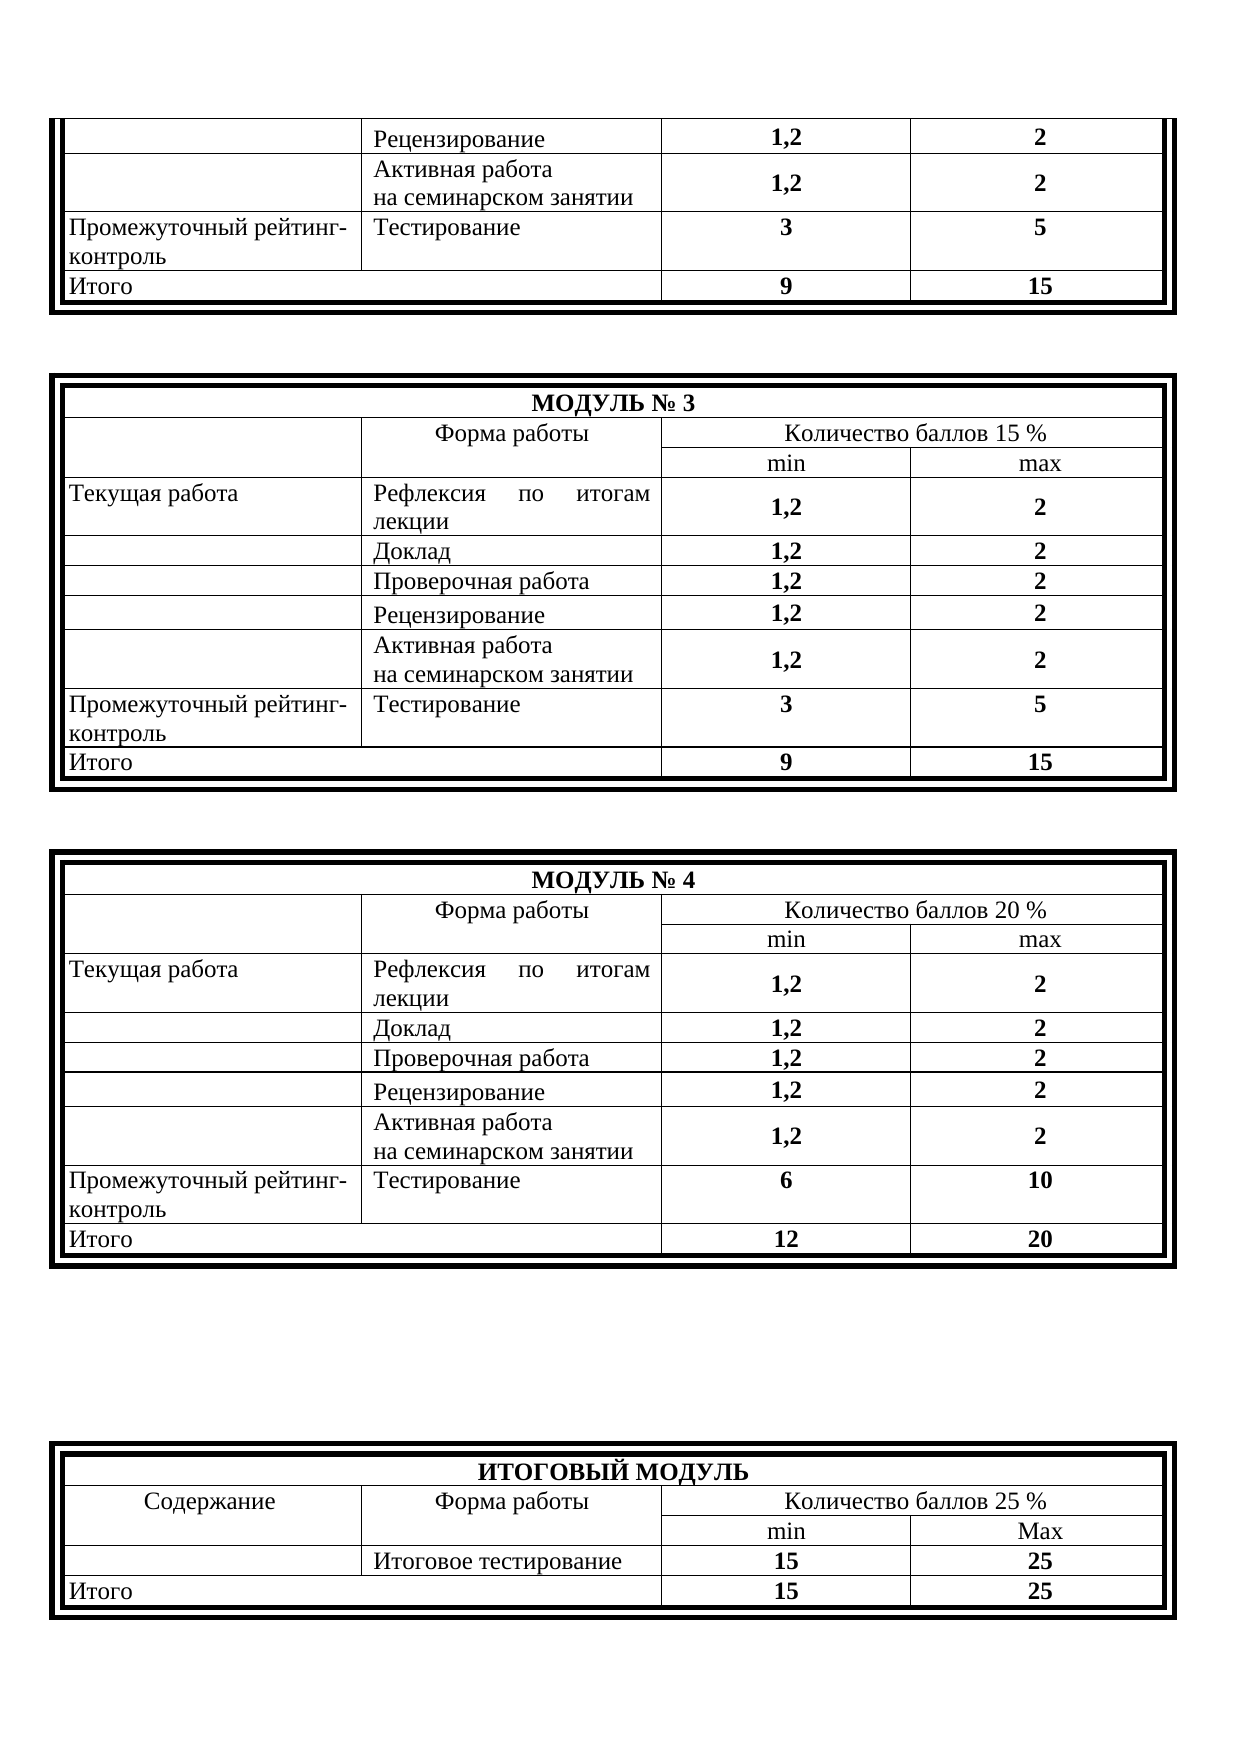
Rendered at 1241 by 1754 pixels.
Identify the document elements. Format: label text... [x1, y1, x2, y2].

table_cell [65, 536, 361, 565]
table_cell 9 [662, 271, 910, 299]
table_cell Содержание [65, 1486, 361, 1545]
table_cell Форма работы [362, 418, 661, 477]
table_cell [65, 119, 361, 153]
table_cell 2 [911, 566, 1162, 595]
table_cell 3 [662, 212, 910, 270]
table_cell 2 [911, 1013, 1162, 1042]
table_cell Проверочная работа [362, 566, 661, 595]
table_cell 20 [911, 1224, 1162, 1253]
table_cell Текущая работа [65, 478, 361, 535]
table_cell Рефлексия по итогам лекции [362, 954, 661, 1012]
table_cell Тестирование [362, 212, 661, 270]
table_cell Итого [65, 271, 661, 299]
table_cell 1,2 [662, 119, 910, 153]
table_cell 25 [911, 1576, 1162, 1604]
table_cell 1,2 [662, 1043, 910, 1071]
table_cell Рефлексия по итогам лекции [362, 478, 661, 535]
table_cell 3 [662, 689, 910, 746]
table_cell max [911, 448, 1162, 477]
table_cell 5 [911, 689, 1162, 746]
table_header МОДУЛЬ № 3 [57, 378, 1169, 417]
table_cell [65, 566, 361, 595]
table_cell 1,2 [662, 954, 910, 1012]
table_cell Форма работы [362, 1486, 661, 1545]
table_cell Промежуточный рейтинг-контроль [65, 212, 361, 270]
table_cell min [662, 448, 910, 477]
table_cell [65, 596, 361, 629]
table_cell 2 [911, 954, 1162, 1012]
table_cell Промежуточный рейтинг-контроль [65, 1166, 361, 1223]
table_cell 15 [911, 748, 1162, 776]
table_cell Тестирование [362, 689, 661, 746]
table_cell Доклад [362, 536, 661, 565]
table_cell Количество баллов 25 % [662, 1486, 1162, 1515]
table_cell 1,2 [662, 478, 910, 535]
table_cell Итого [65, 748, 661, 776]
table_cell [65, 1546, 361, 1575]
table_cell [65, 154, 361, 211]
table_cell min [662, 1516, 910, 1545]
table_cell 2 [911, 154, 1162, 211]
table_cell 1,2 [662, 154, 910, 211]
table_cell [65, 1043, 361, 1071]
table_cell Рецензирование [362, 596, 661, 629]
table_header Итоговый модуль [57, 1446, 1169, 1485]
table_cell [65, 418, 361, 477]
table_cell 1,2 [662, 536, 910, 565]
table_cell 15 [911, 271, 1162, 299]
table_cell Активная работа на семинарском занятии [362, 1107, 661, 1164]
table_cell max [911, 925, 1162, 953]
table_cell [65, 630, 361, 688]
table_cell 12 [662, 1224, 910, 1253]
table_cell Количество баллов 15 % [662, 418, 1162, 447]
table_cell 2 [911, 630, 1162, 688]
table_cell 25 [911, 1546, 1162, 1575]
table_cell [65, 1013, 361, 1042]
table_cell [65, 1107, 361, 1164]
table_cell Количество баллов 20 % [662, 895, 1162, 923]
table_cell [65, 895, 361, 953]
table_cell 2 [911, 119, 1162, 153]
table_header МОДУЛЬ № 4 [57, 855, 1169, 894]
table_cell Max [911, 1516, 1162, 1545]
table_cell 1,2 [662, 1107, 910, 1164]
table_cell 2 [911, 596, 1162, 629]
table_cell Тестирование [362, 1166, 661, 1223]
table_cell Рецензирование [362, 1073, 661, 1106]
table_cell Активная работа на семинарском занятии [362, 154, 661, 211]
table_cell Итого [65, 1224, 661, 1253]
table_cell Доклад [362, 1013, 661, 1042]
table_cell Активная работа на семинарском занятии [362, 630, 661, 688]
table_cell 9 [662, 748, 910, 776]
table_cell Итоговое тестирование [362, 1546, 661, 1575]
table_cell Промежуточный рейтинг-контроль [65, 689, 361, 746]
table_cell [65, 1073, 361, 1106]
table_cell 15 [662, 1576, 910, 1604]
table_cell 2 [911, 1073, 1162, 1106]
table_cell 10 [911, 1166, 1162, 1223]
table_cell 6 [662, 1166, 910, 1223]
table_cell 2 [911, 478, 1162, 535]
table_cell Проверочная работа [362, 1043, 661, 1071]
table_cell 2 [911, 536, 1162, 565]
table_cell 1,2 [662, 1013, 910, 1042]
table_cell 1,2 [662, 630, 910, 688]
table_cell 1,2 [662, 596, 910, 629]
table_cell 1,2 [662, 1073, 910, 1106]
table_cell Форма работы [362, 895, 661, 953]
table_cell 2 [911, 1107, 1162, 1164]
table_cell 15 [662, 1546, 910, 1575]
table_cell Текущая работа [65, 954, 361, 1012]
table_cell 1,2 [662, 566, 910, 595]
table_cell Итого [65, 1576, 661, 1604]
table_cell min [662, 925, 910, 953]
table_cell 2 [911, 1043, 1162, 1071]
table_cell Рецензирование [362, 119, 661, 153]
table_cell 5 [911, 212, 1162, 270]
